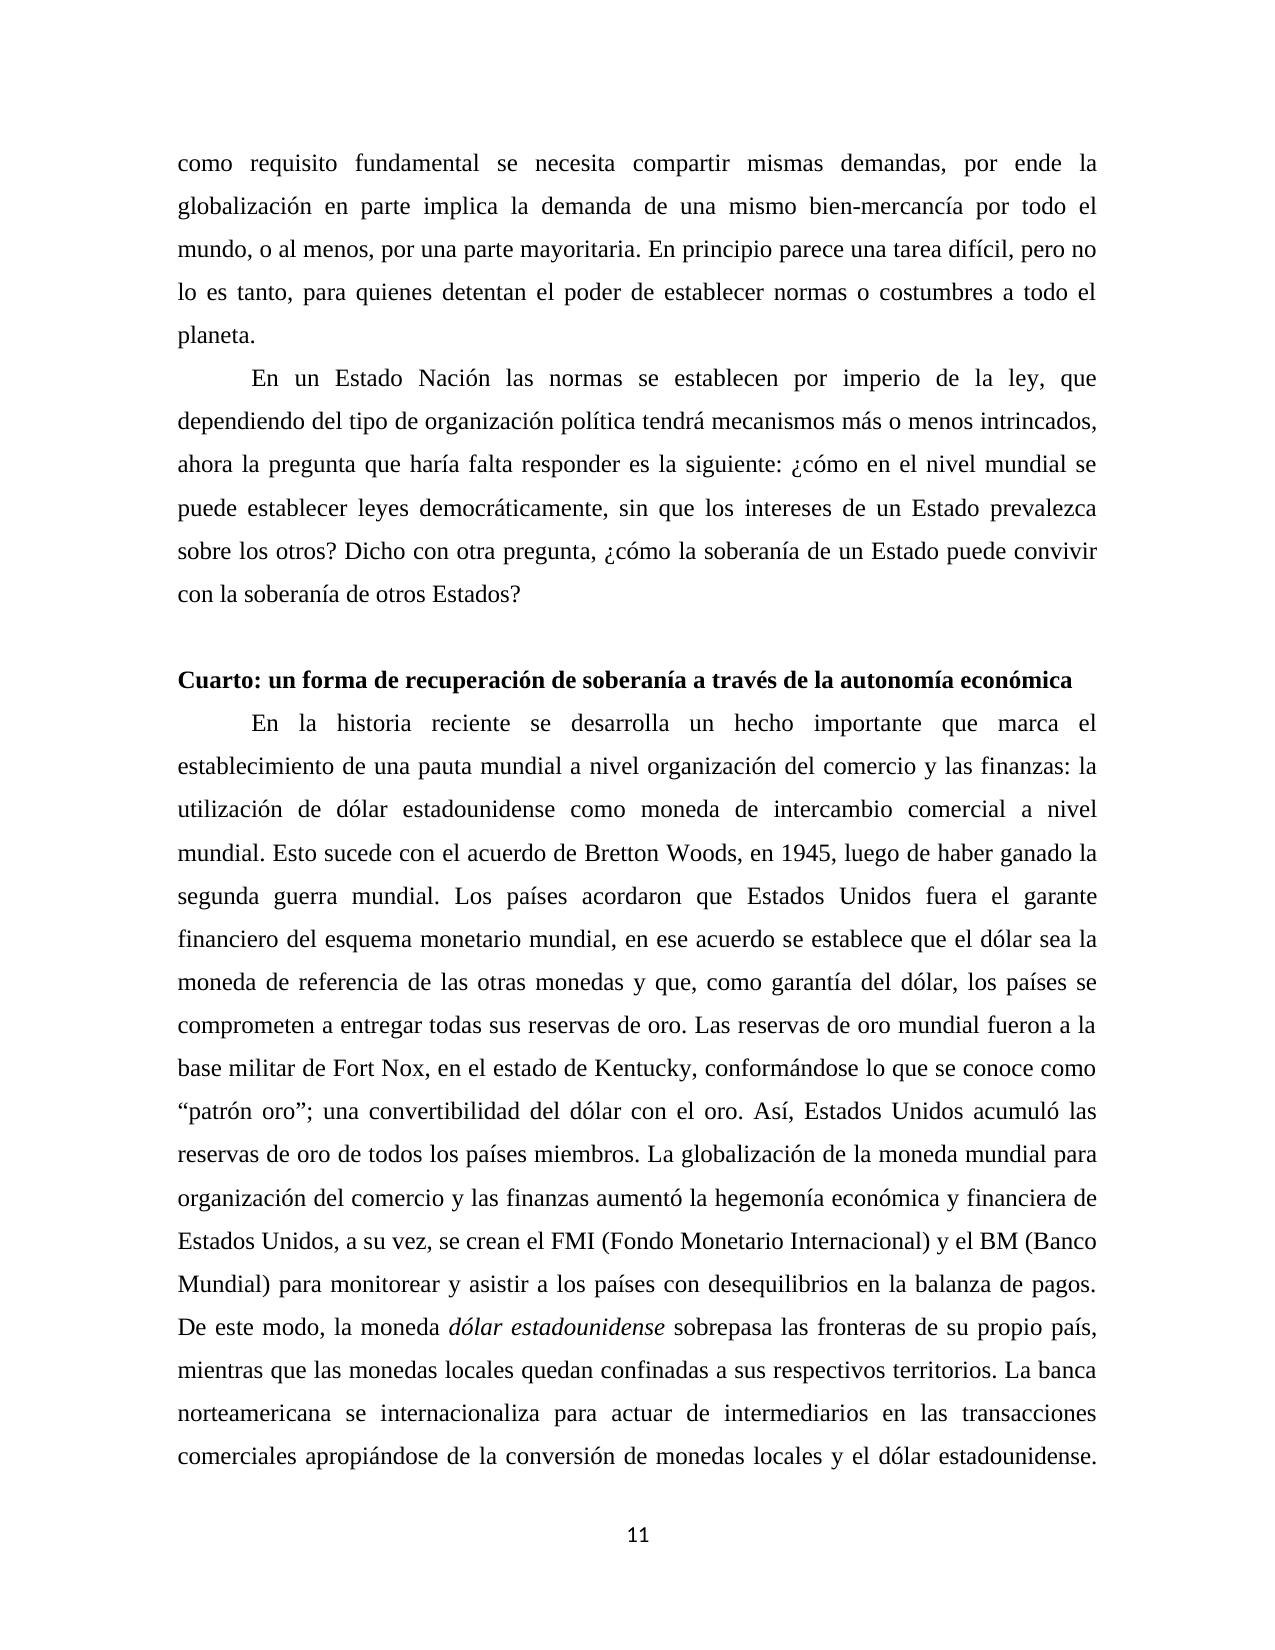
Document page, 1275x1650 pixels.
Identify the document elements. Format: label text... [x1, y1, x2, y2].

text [177, 148, 1098, 349]
text En un Estado Nación las normas se establecen por imperio de la ley, que dependiendo del tipo de organización política tendrá mecanismos más o menos intrincados, ahora la pregunta que haría falta responder es la siguiente: ¿cómo en el nivel mundial se puede establecer leyes democráticamente, sin que los intereses de un Estado prevalezca sobre los otros? Dicho con otra pregunta, ¿cómo la soberanía de un Estado puede convivir con la soberanía de otros Estados? [177, 363, 1098, 608]
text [177, 708, 1098, 1470]
text Cuarto: un forma de recuperación de soberanía a través de la autonomía económica [177, 665, 1098, 694]
